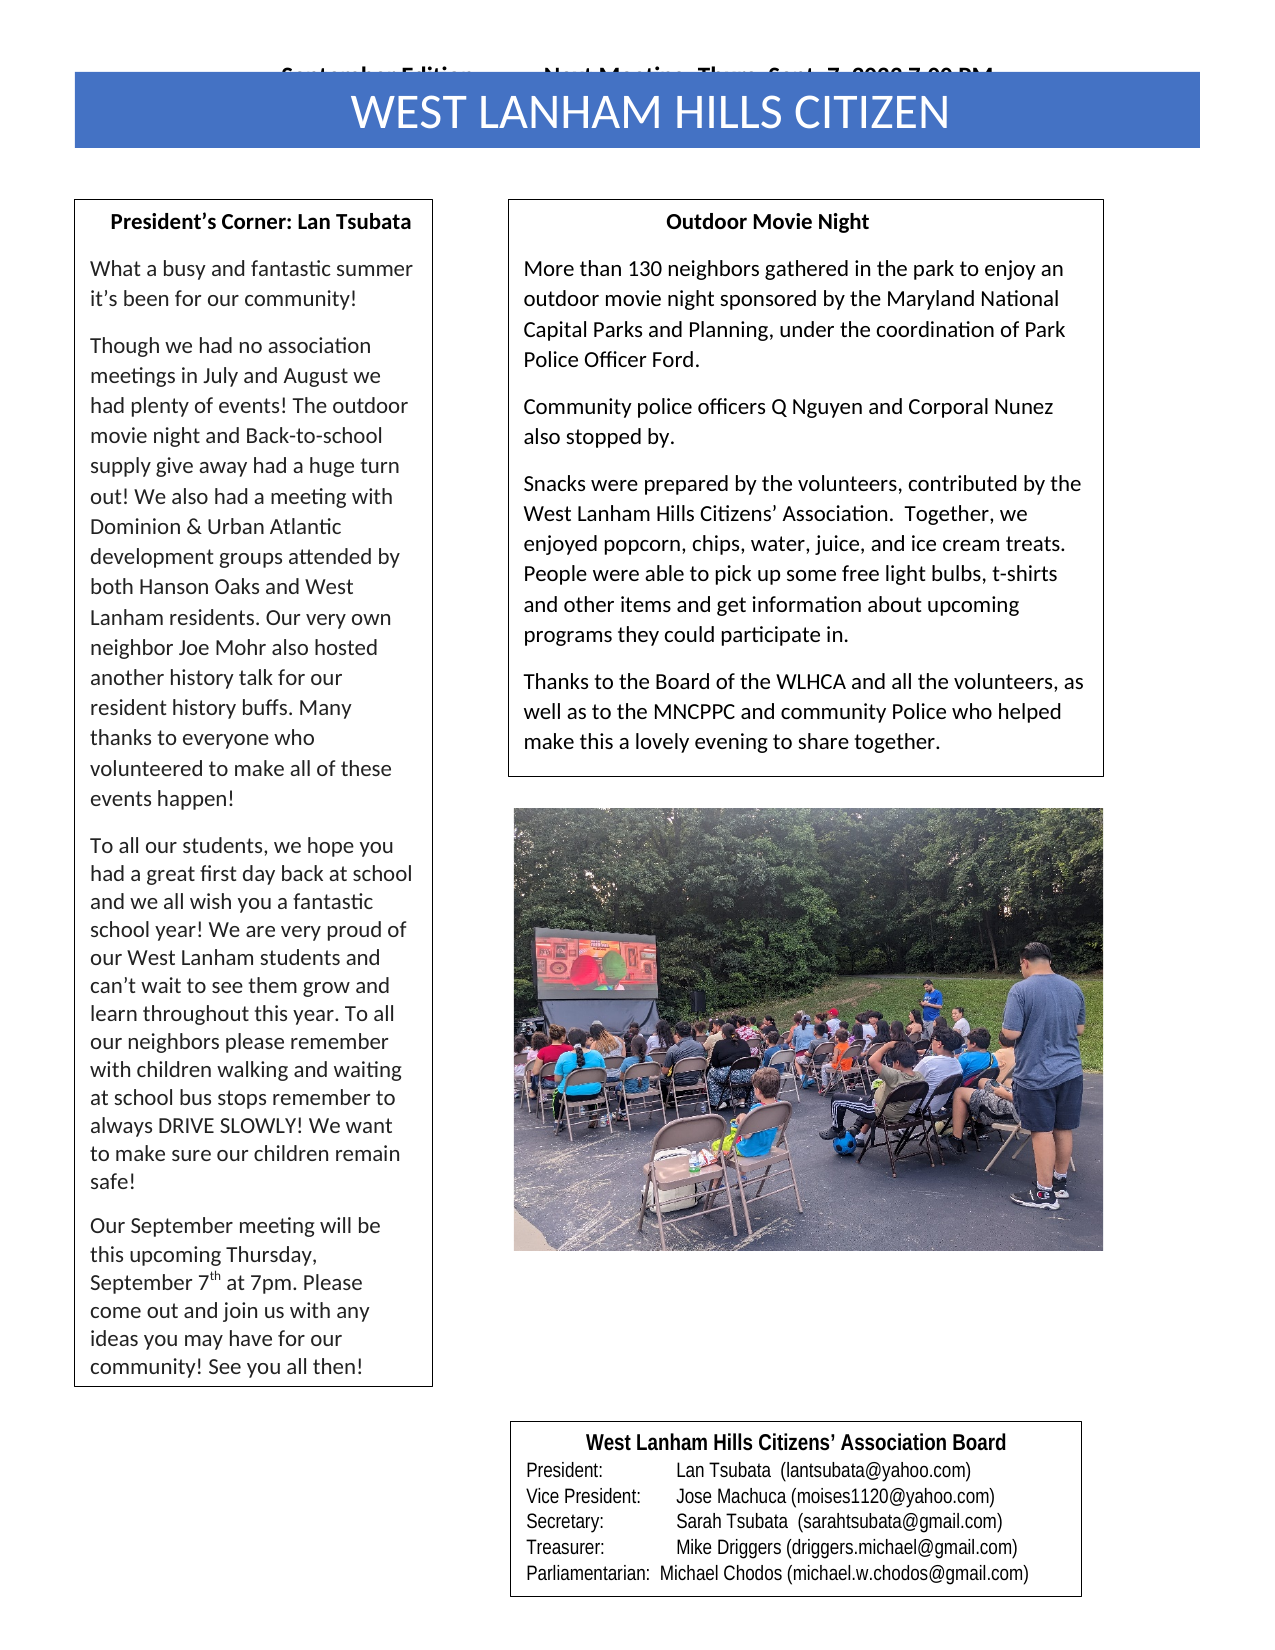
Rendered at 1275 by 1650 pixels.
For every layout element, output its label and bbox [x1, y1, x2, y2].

picture [512, 808, 1103, 1249]
